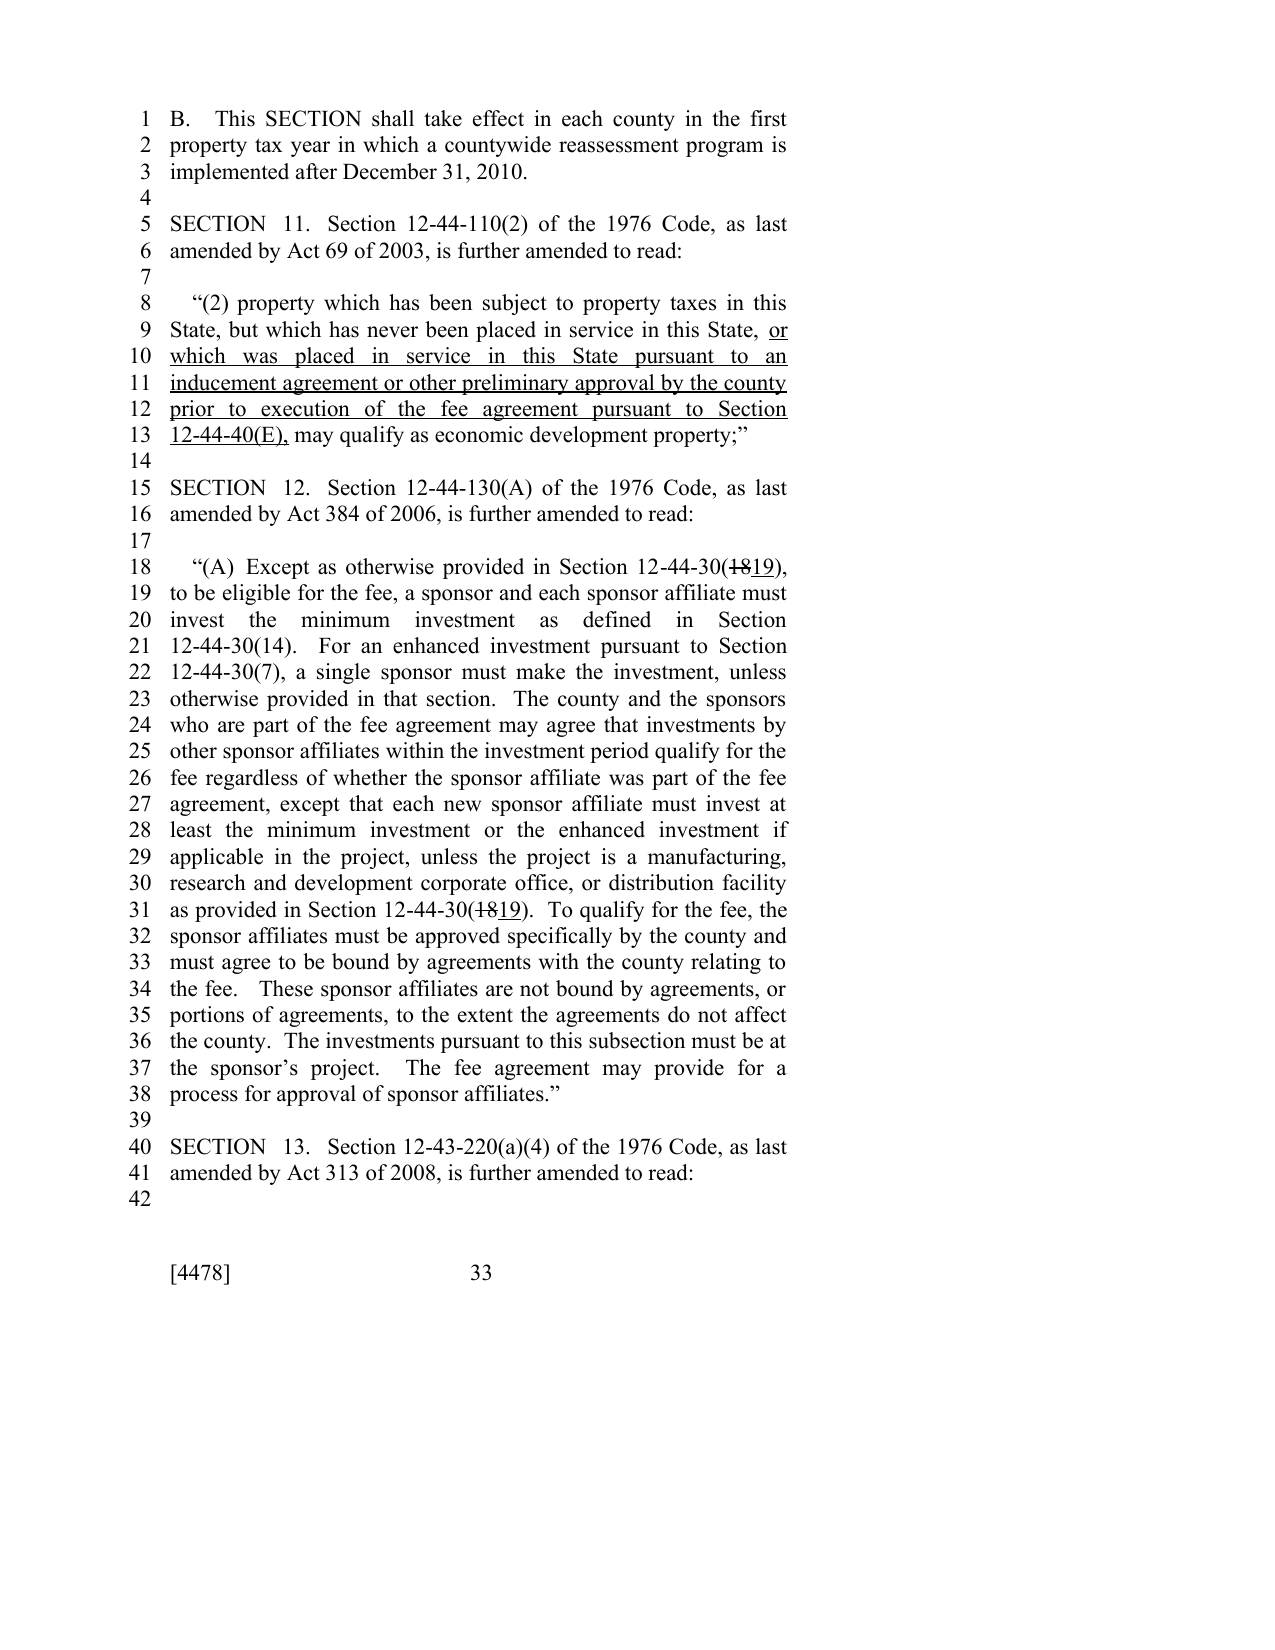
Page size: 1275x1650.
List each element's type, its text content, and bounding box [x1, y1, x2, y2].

text SECTION 13. Section 12-43-220(a)(4) of the 1976 Code, as last amended by Act 313 of 2008, is further amended to read: [169, 1133, 787, 1186]
text SECTION 12. Section 12-44-130(A) of the 1976 Code, as last amended by Act 384 of 2006, is further amended to read: [169, 474, 787, 527]
text SECTION 11. Section 12-44-110(2) of the 1976 Code, as last amended by Act 69 of 2003, is further amended to read: [169, 210, 787, 263]
text B. This SECTION shall take effect in each county in the first property tax year in which a countywide reassessment program is implemented after December 31, 2010. [169, 105, 787, 184]
text “(A) Except as otherwise provided in Section 12-44-30(1819), to be eligible for the fee, a sponsor and each sponsor affiliate must invest the minimum investment as defined in Section 12-44-30(14). For an enhanced investment pursuant to Section 12-44-30(7), a single sponsor must make the investment, unless otherwise provided in that section. The county and the sponsors who are part of the fee agreement may agree that investments by other sponsor affiliates within the investment period qualify for the fee regardless of whether the sponsor affiliate was part of the fee agreement, except that each new sponsor affiliate must invest at least the minimum investment or the enhanced investment if applicable in the project, unless the project is a manufacturing, research and development corporate office, or distribution facility as provided in Section 12-44-30(1819). To qualify for the fee, the sponsor affiliates must be approved specifically by the county and must agree to be bound by agreements with the county relating to the fee. These sponsor affiliates are not bound by agreements, or portions of agreements, to the extent the agreements do not affect the county. The investments pursuant to this subsection must be at the sponsor’s project. The fee agreement may provide for a process for approval of sponsor affiliates.” [169, 553, 787, 1106]
text “(2) property which has been subject to property taxes in this State, but which has never been placed in service in this State, or which was placed in service in this State pursuant to an inducement agreement or other preliminary approval by the county prior to execution of the fee agreement pursuant to Section 12-44-40(E), may qualify as economic development property;” [169, 289, 787, 365]
